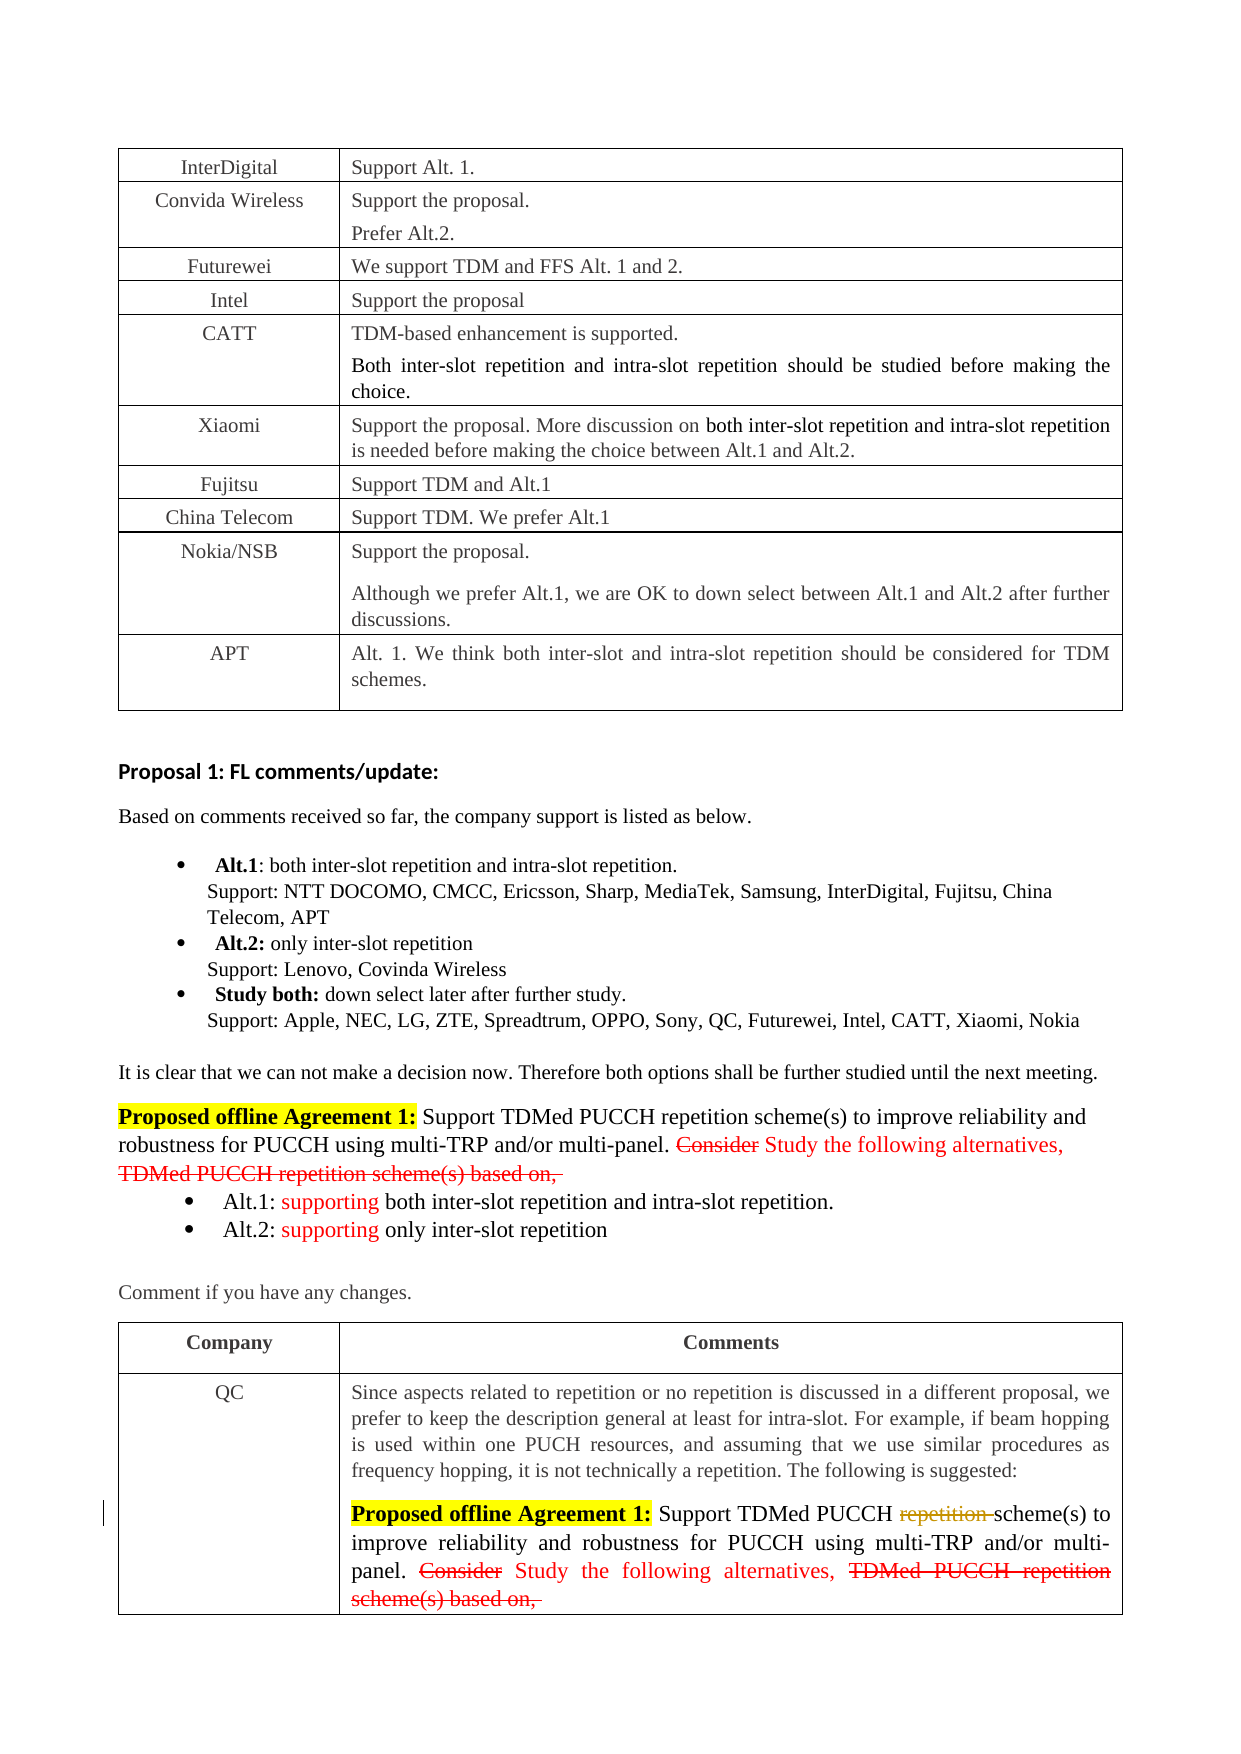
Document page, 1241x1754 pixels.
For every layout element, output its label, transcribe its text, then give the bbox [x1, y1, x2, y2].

text Support: Lenovo, Covinda Wireless [177, 956, 1122, 981]
table_cell Futurewei [119, 248, 339, 280]
table_header Company [119, 1323, 339, 1372]
table_cell Support the proposal. More discussion on both inter-slot repetition and intra-slot repetition is needed before making the choice between Alt.1 and Alt.2. [340, 406, 1122, 464]
table_cell Support the proposal. Prefer Alt.2. [340, 182, 1122, 247]
table_cell Nokia/NSB [119, 533, 339, 633]
list Study both: down select later after further study. [177, 982, 1122, 1006]
list Alt.1: both inter-slot repetition and intra-slot repetition. [177, 853, 1122, 877]
text Comment if you have any changes. [118, 1280, 1122, 1304]
table_cell We support TDM and FFS Alt. 1 and 2. [340, 248, 1122, 280]
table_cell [340, 1374, 1122, 1614]
table_cell Support the proposal [340, 281, 1122, 314]
table_cell QC [119, 1374, 339, 1614]
text It is clear that we can not make a decision now. Therefore both options shall be further studied until the next meeting. [118, 1060, 1122, 1084]
table_cell APT [119, 635, 339, 709]
subtitle Proposal 1: FL comments/update: [118, 757, 1122, 785]
text Support: NTT DOCOMO, CMCC, Ericsson, Sharp, MediaTek, Samsung, InterDigital, Fujitsu, China Telecom, APT [207, 879, 1122, 929]
table_header Comments [340, 1323, 1122, 1372]
table_cell Intel [119, 281, 339, 314]
table_cell CATT [119, 315, 339, 405]
list Alt.2: supporting only inter-slot repetition [185, 1217, 1122, 1243]
text Proposed offline Agreement 1: Support TDMed PUCCH repetition scheme(s) to improve reliability and robustness for PUCCH using multi-TRP and/or multi-panel. Consider Study the following alternatives, TDMed PUCCH repetition scheme(s) based on, [118, 1103, 1122, 1186]
table_cell Support TDM. We prefer Alt.1 [340, 499, 1122, 531]
table_cell Xiaomi [119, 406, 339, 464]
text Based on comments received so far, the company support is listed as below. [118, 804, 1122, 828]
table_cell Support Alt. 1. [340, 149, 1122, 181]
table_cell TDM-based enhancement is supported. Both inter-slot repetition and intra-slot repetition should be studied before making the choice. [340, 315, 1122, 405]
table_cell Convida Wireless [119, 182, 339, 247]
table_cell Fujitsu [119, 466, 339, 498]
list Alt.2: only inter-slot repetition [177, 931, 1122, 954]
table_cell Support the proposal. Although we prefer Alt.1, we are OK to down select between Alt.1 and Alt.2 after further discussions. [340, 533, 1122, 633]
table_cell Alt. 1. We think both inter-slot and intra-slot repetition should be considered for TDM schemes. [340, 635, 1122, 709]
list Alt.1: supporting both inter-slot repetition and intra-slot repetition. [185, 1188, 1122, 1214]
text Support: Apple, NEC, LG, ZTE, Spreadtrum, OPPO, Sony, QC, Futurewei, Intel, CATT, Xiaomi, Nokia [177, 1008, 1122, 1032]
table_cell Support TDM and Alt.1 [340, 466, 1122, 498]
table_cell InterDigital [119, 149, 339, 181]
table_cell China Telecom [119, 499, 339, 531]
